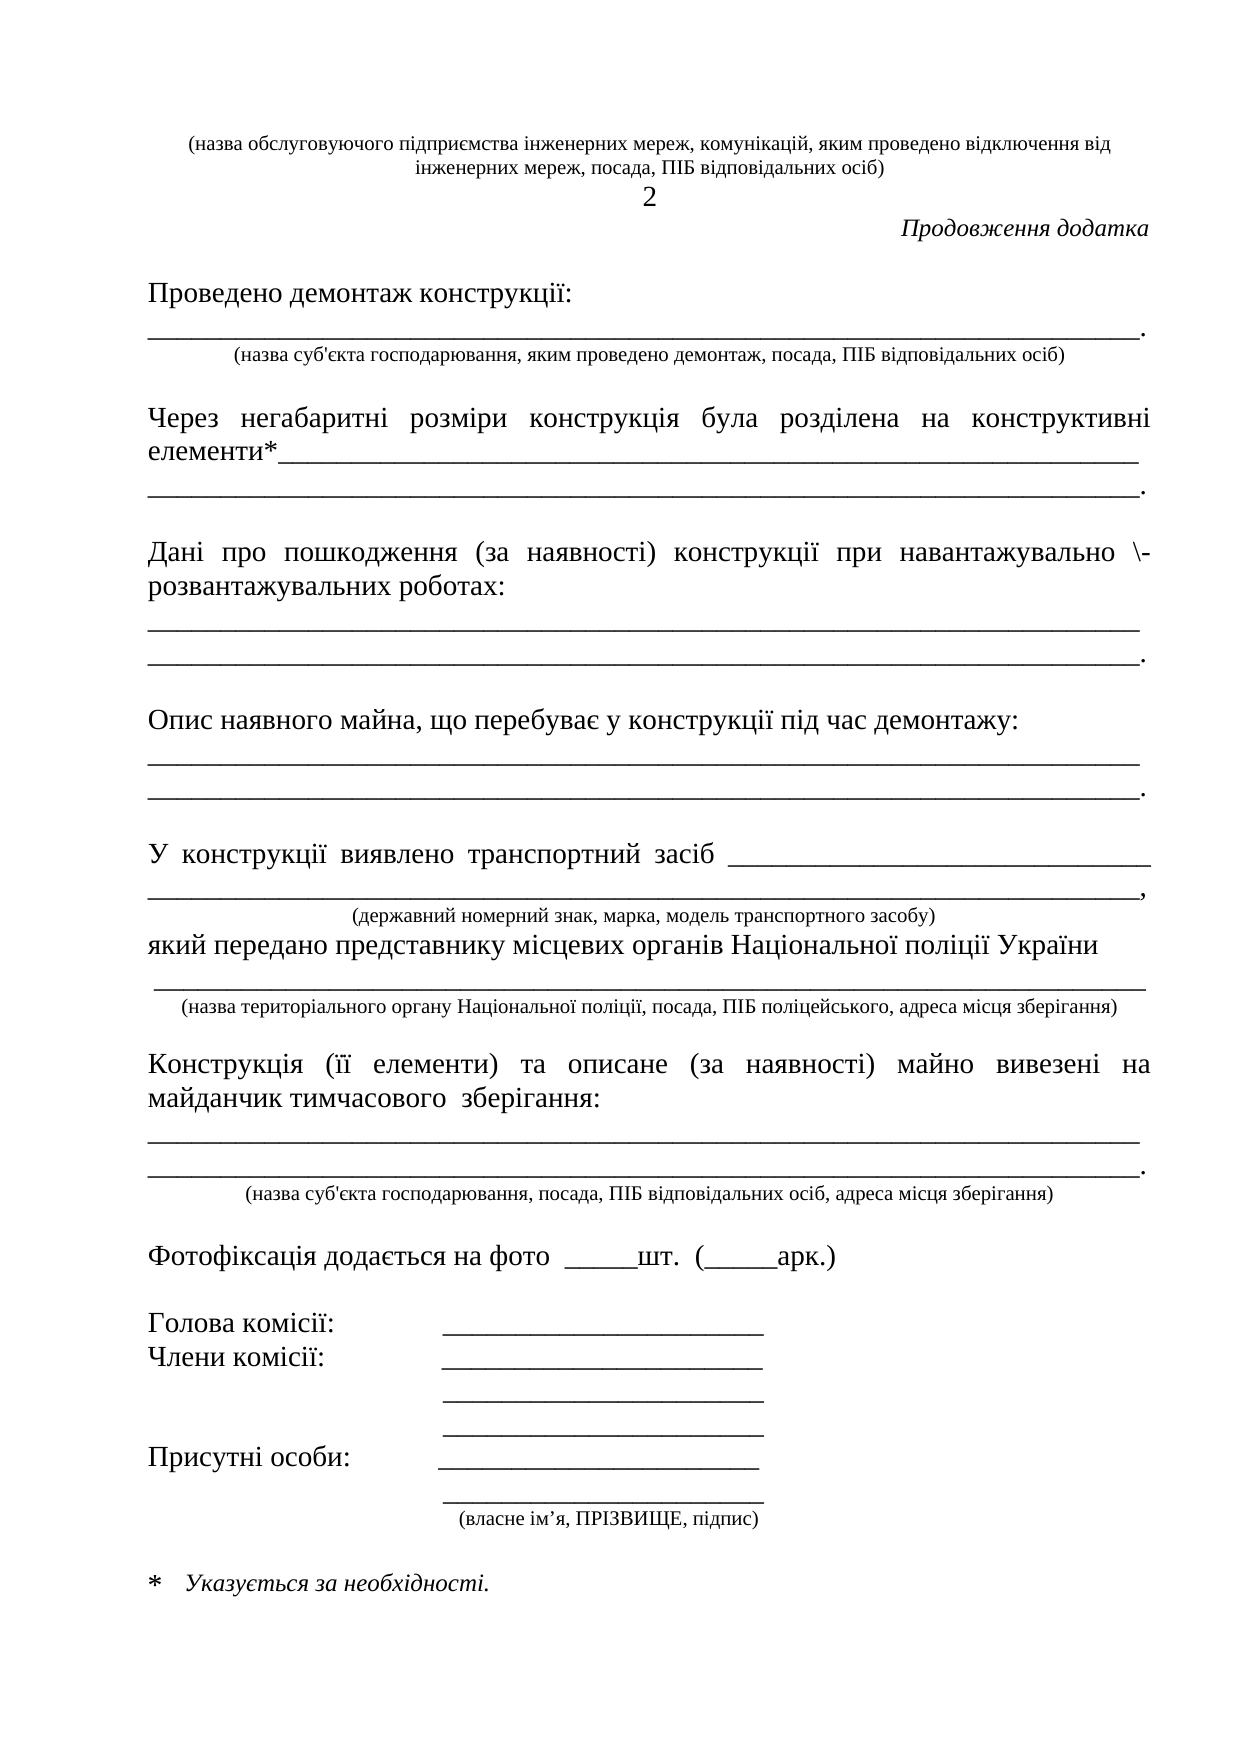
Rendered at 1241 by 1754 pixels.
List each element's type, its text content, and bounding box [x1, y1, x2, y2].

text У конструкції виявлено транспортний засіб _____________________________ ____________________________________________________________________, [148, 836, 1152, 903]
text Дані про пошкодження (за наявності) конструкції при навантажувально \- розвантажувальних роботах: [148, 534, 1152, 601]
text (назва суб'єкта господарювання, посада, ПІБ відповідальних осіб, адреса місця зберігання) [148, 1180, 1152, 1204]
text (назва територіального органу Національної поліції, посада, ПІБ поліцейського, адреса місця зберігання) [148, 994, 1152, 1018]
text Фотофіксація додається на фото _____шт. (_____арк.) [148, 1238, 1152, 1272]
text ____________________________________________________________________. [148, 635, 1152, 668]
text Голова комісії: ______________________ [148, 1305, 1152, 1339]
text Присутні особи: ______________________ [148, 1439, 1152, 1473]
text (власне ім’я, ПРІЗВИЩЕ, підпис) [148, 1506, 1152, 1530]
text який передано представнику місцевих органів Національної поліції України [148, 927, 1152, 961]
text (назва суб'єкта господарювання, яким проведено демонтаж, посада, ПІБ відповідальних осіб) [148, 342, 1152, 366]
text ____________________________________________________________________ [148, 1113, 1152, 1147]
text (назва обслуговуючого підприємства інженерних мереж, комунікацій, яким проведено відключення від інженерних мереж, посада, ПІБ відповідальних осіб) [148, 131, 1152, 179]
text (державний номерний знак, марка, модель транспортного засобу) [148, 903, 1152, 927]
text ______________________ [148, 1473, 1152, 1506]
text ____________________________________________________________________ [148, 735, 1152, 769]
text Через негабаритні розміри конструкція була розділена на конструктивні елементи*___________________________________________________________ ____________________________________________________________________. [148, 400, 1152, 501]
text Проведено демонтаж конструкції: [148, 275, 1152, 309]
text ______________________ [148, 1406, 1152, 1439]
text ____________________________________________________________________ [148, 961, 1152, 994]
text Конструкція (її елементи) та описане (за наявності) майно вивезені на майданчик тимчасового зберігання: [148, 1046, 1152, 1113]
text Продовження додатка [148, 213, 1152, 242]
text Члени комісії: ______________________ [148, 1339, 1152, 1372]
text ⁎ Указується за необхідності. [148, 1564, 1152, 1597]
text 2 [148, 179, 1152, 213]
text ____________________________________________________________________. [148, 1147, 1152, 1180]
text ______________________ [148, 1372, 1152, 1406]
text Опис наявного майна, що перебуває у конструкції під час демонтажу: [148, 702, 1152, 735]
text ____________________________________________________________________. [148, 309, 1152, 342]
text ____________________________________________________________________. [148, 769, 1152, 802]
text ____________________________________________________________________ [148, 601, 1152, 635]
